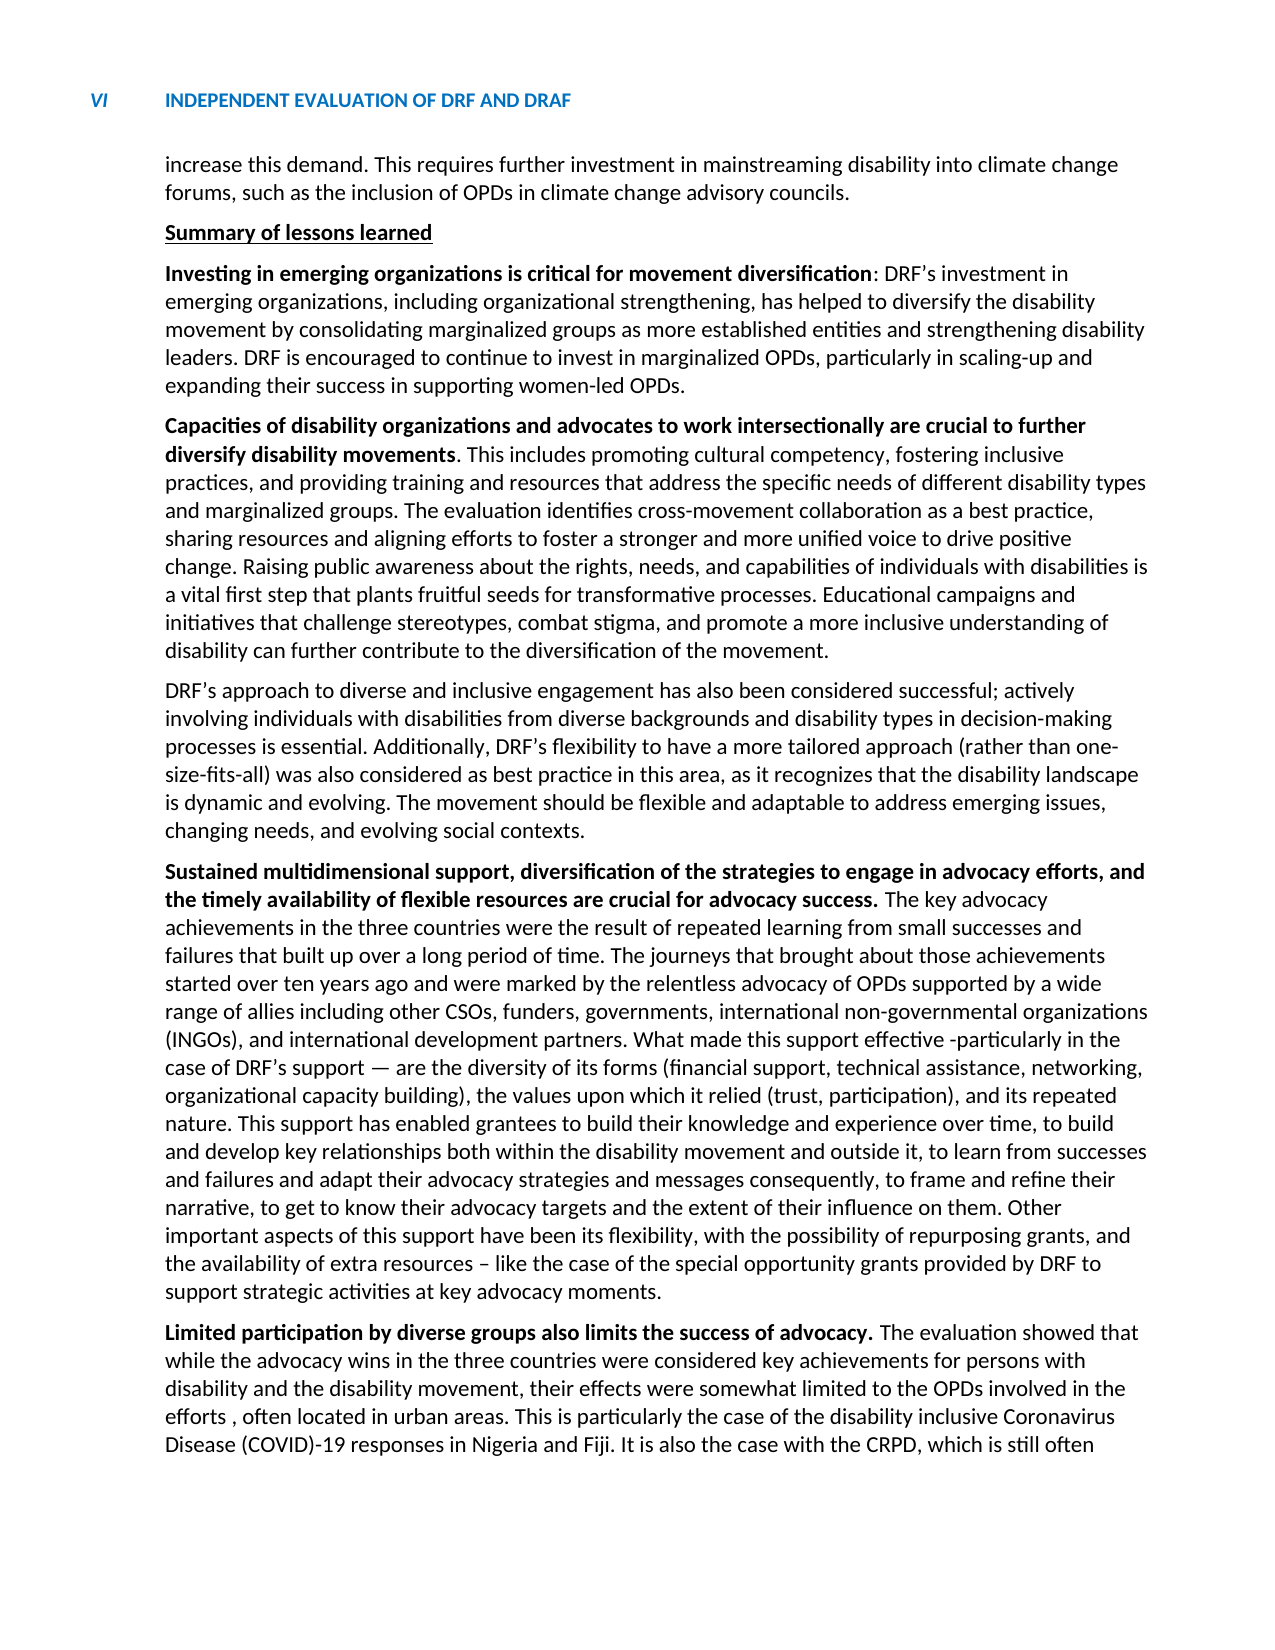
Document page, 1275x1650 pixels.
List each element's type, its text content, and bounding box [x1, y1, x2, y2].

text DRF’s approach to diverse and inclusive engagement has also been considered successful; actively involving individuals with disabilities from diverse backgrounds and disability types in decision-making processes is essential. Additionally, DRF’s flexibility to have a more tailored approach (rather than one-size-fits-all) was also considered as best practice in this area, as it recognizes that the disability landscape is dynamic and evolving. The movement should be flexible and adaptable to address emerging issues, changing needs, and evolving social contexts. [165, 676, 1155, 844]
text Summary of lessons learned [165, 218, 1155, 247]
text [165, 1318, 1155, 1458]
text Investing in emerging organizations is critical for movement diversification: DRF’s investment in emerging organizations, including organizational strengthening, has helped to diversify the disability movement by consolidating marginalized groups as more established entities and strengthening disability leaders. DRF is encouraged to continue to invest in marginalized OPDs, particularly in scaling-up and expanding their success in supporting women-led OPDs. [165, 259, 1155, 399]
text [165, 150, 1155, 206]
text Sustained multidimensional support, diversification of the strategies to engage in advocacy efforts, and the timely availability of flexible resources are crucial for advocacy success. The key advocacy achievements in the three countries were the result of repeated learning from small successes and failures that built up over a long period of time. The journeys that brought about those achievements started over ten years ago and were marked by the relentless advocacy of OPDs supported by a wide range of allies including other CSOs, funders, governments, international non-governmental organizations (INGOs), and international development partners. What made this support effective -particularly in the case of DRF’s support — are the diversity of its forms (financial support, technical assistance, networking, organizational capacity building), the values upon which it relied (trust, participation), and its repeated nature. This support has enabled grantees to build their knowledge and experience over time, to build and develop key relationships both within the disability movement and outside it, to learn from successes and failures and adapt their advocacy strategies and messages consequently, to frame and refine their narrative, to get to know their advocacy targets and the extent of their influence on them. Other important aspects of this support have been its flexibility, with the possibility of repurposing grants, and the availability of extra resources – like the case of the special opportunity grants provided by DRF to support strategic activities at key advocacy moments. [165, 857, 1155, 1305]
text Capacities of disability organizations and advocates to work intersectionally are crucial to further diversify disability movements. This includes promoting cultural competency, fostering inclusive practices, and providing training and resources that address the specific needs of different disability types and marginalized groups. The evaluation identifies cross-movement collaboration as a best practice, sharing resources and aligning efforts to foster a stronger and more unified voice to drive positive change. Raising public awareness about the rights, needs, and capabilities of individuals with disabilities is a vital first step that plants fruitful seeds for transformative processes. Educational campaigns and initiatives that challenge stereotypes, combat stigma, and promote a more inclusive understanding of disability can further contribute to the diversification of the movement. [165, 412, 1155, 664]
